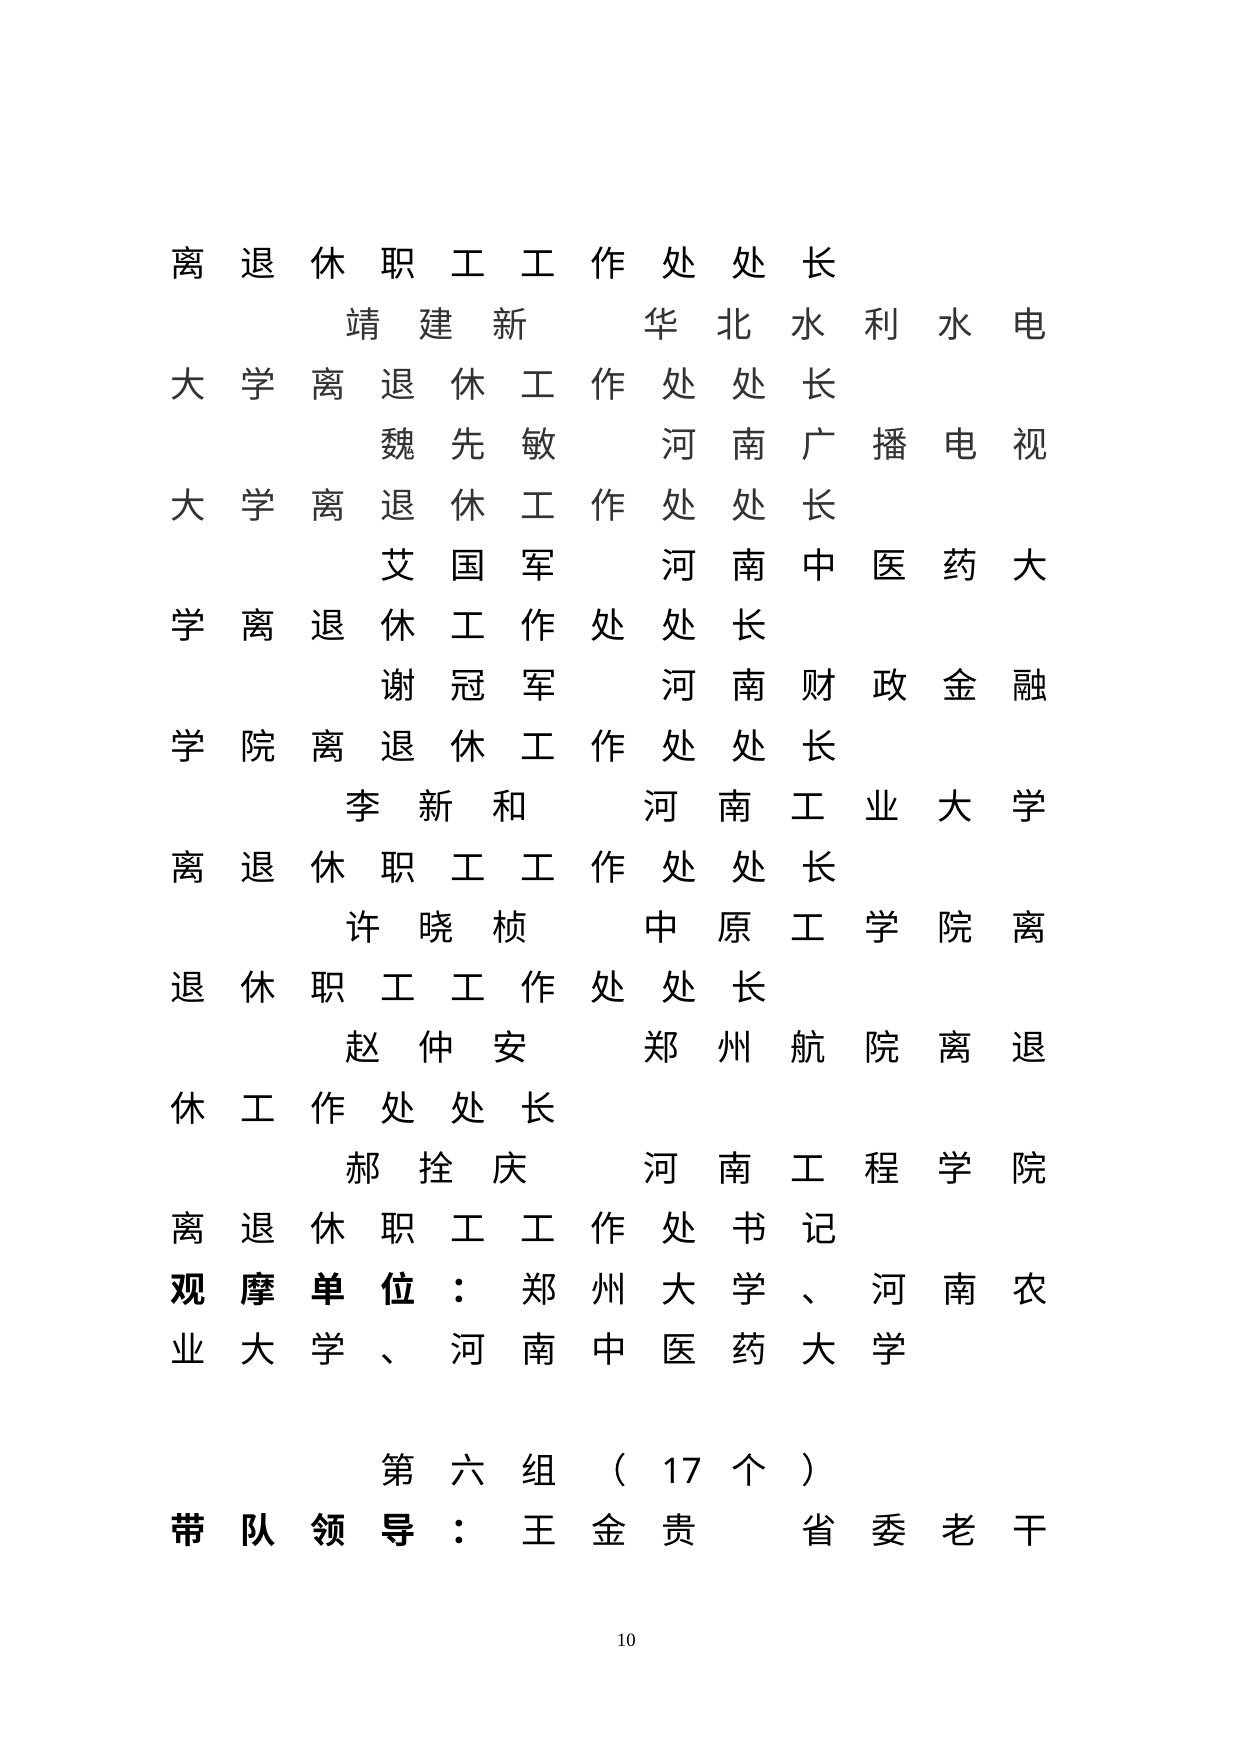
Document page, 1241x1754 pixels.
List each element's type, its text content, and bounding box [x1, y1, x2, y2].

text 许晓桢 中原工学院离退休职工工作处处长 [170, 895, 1082, 1015]
text 带队领导：王金贵 省委老干部局副局长 [170, 1498, 1082, 1558]
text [170, 231, 1082, 292]
text 谢冠军 河南财政金融学院离退休工作处处长 [170, 653, 1082, 774]
text 赵仲安 郑州航院离退休工作处处长 [170, 1015, 1082, 1136]
text 观摩单位：郑州大学、河南农业大学、河南中医药大学 [170, 1257, 1082, 1377]
text 魏先敏 河南广播电视大学离退休工作处处长 [170, 412, 1082, 533]
text 第六组（17个） [170, 1437, 1082, 1498]
text 靖建新 华北水利水电大学离退休工作处处长 [170, 292, 1082, 412]
text 李新和 河南工业大学离退休职工工作处处长 [170, 774, 1082, 895]
text 郝拴庆 河南工程学院离退休职工工作处书记 [170, 1136, 1082, 1257]
text 艾国军 河南中医药大学离退休工作处处长 [170, 533, 1082, 653]
